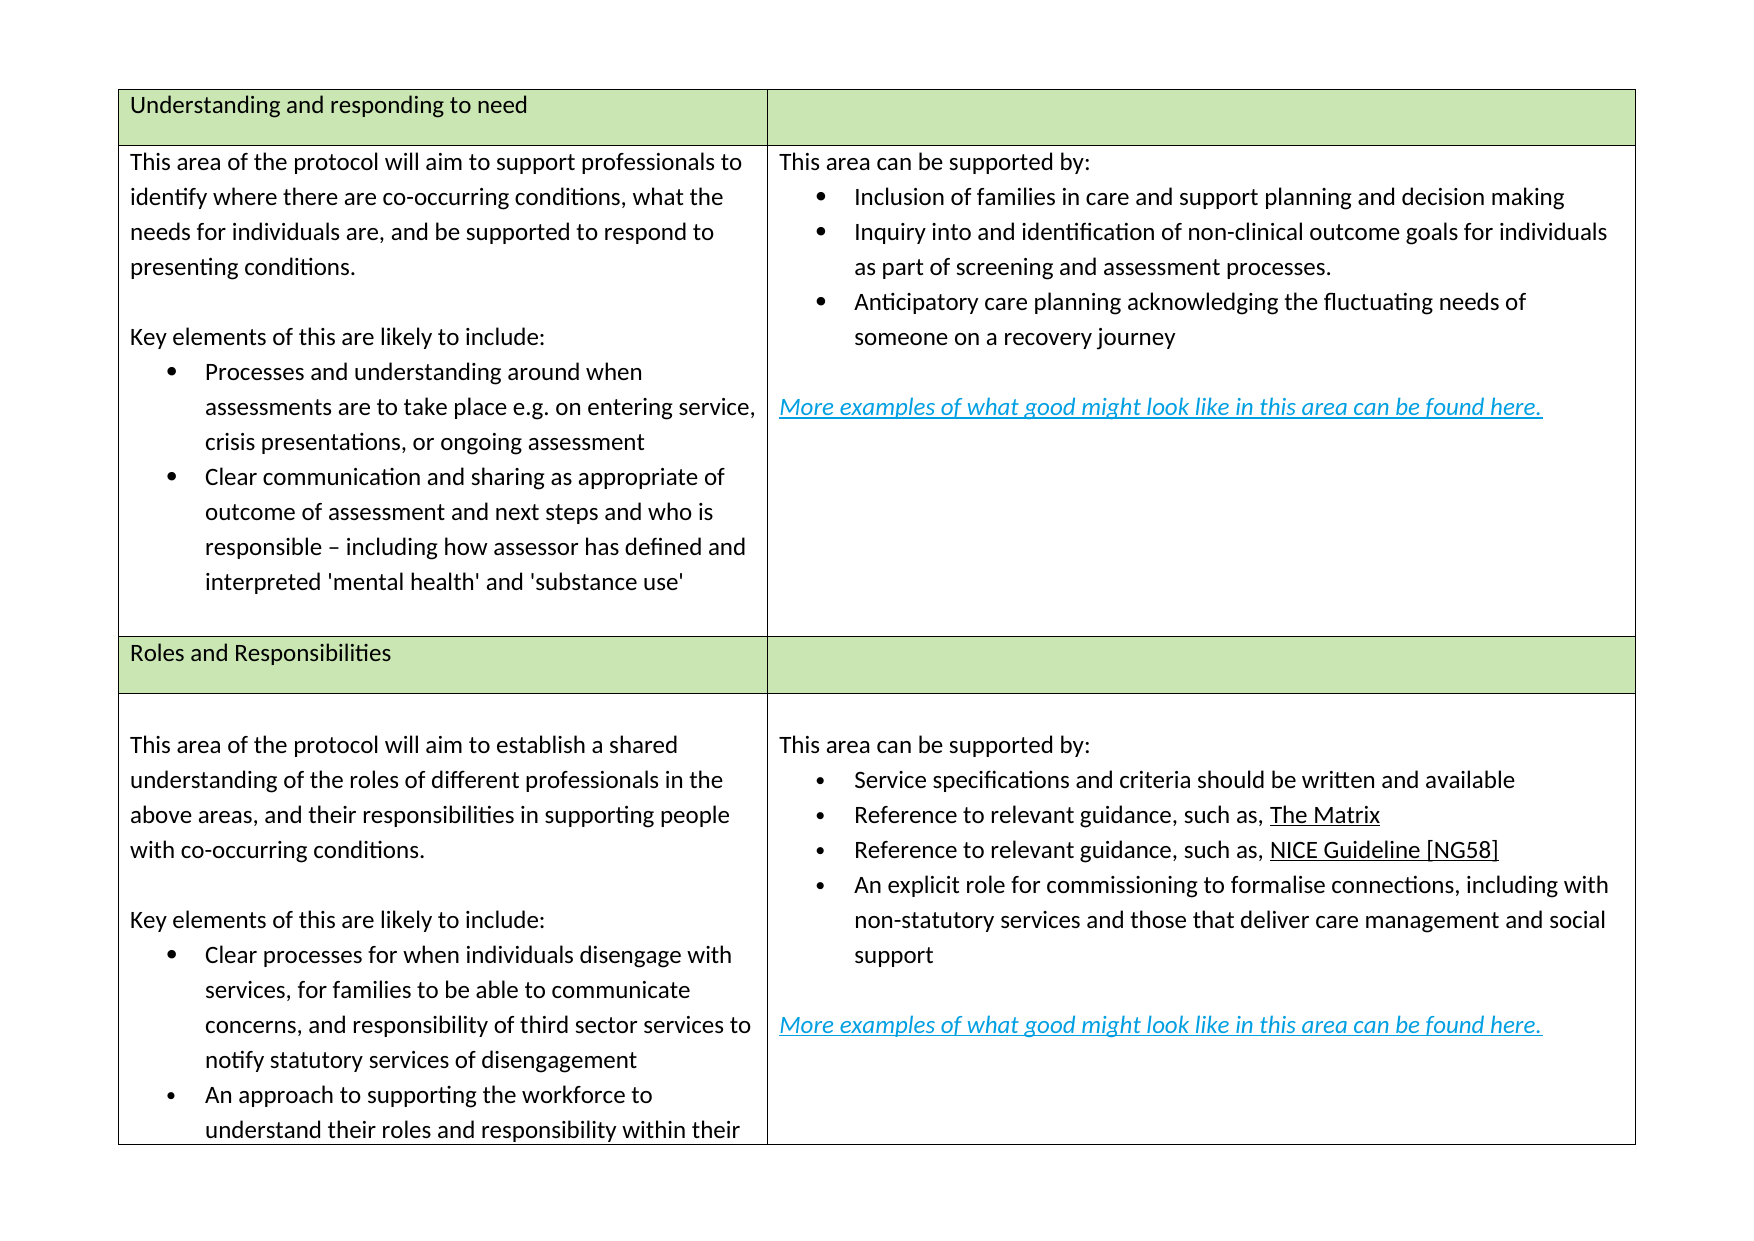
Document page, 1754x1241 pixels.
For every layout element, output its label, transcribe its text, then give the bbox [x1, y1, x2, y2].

table_cell [768, 90, 1635, 145]
table_cell This area of the protocol will aim to support professionals to identify where there are co-occurring conditions, what the needs for individuals are, and be supported to respond to presenting conditions. Key elements of this are likely to include: Processes and understanding around when assessments are to take place e.g. on entering service, crisis presentations, or ongoing assessment Clear communication and sharing as appropriate of outcome of assessment and next steps and who is responsible – including how assessor has defined and interpreted 'mental health' and 'substance use' [119, 146, 767, 636]
table_cell Roles and Responsibilities [119, 637, 767, 693]
table_cell Understanding and responding to need [119, 90, 767, 145]
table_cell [119, 694, 767, 1144]
table_cell [768, 637, 1635, 693]
table_cell This area can be supported by: Inclusion of families in care and support planning and decision making Inquiry into and identification of non-clinical outcome goals for individuals as part of screening and assessment processes. Anticipatory care planning acknowledging the fluctuating needs of someone on a recovery journey More examples of what good might look like in this area can be found here. [768, 146, 1635, 636]
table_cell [768, 694, 1635, 1144]
